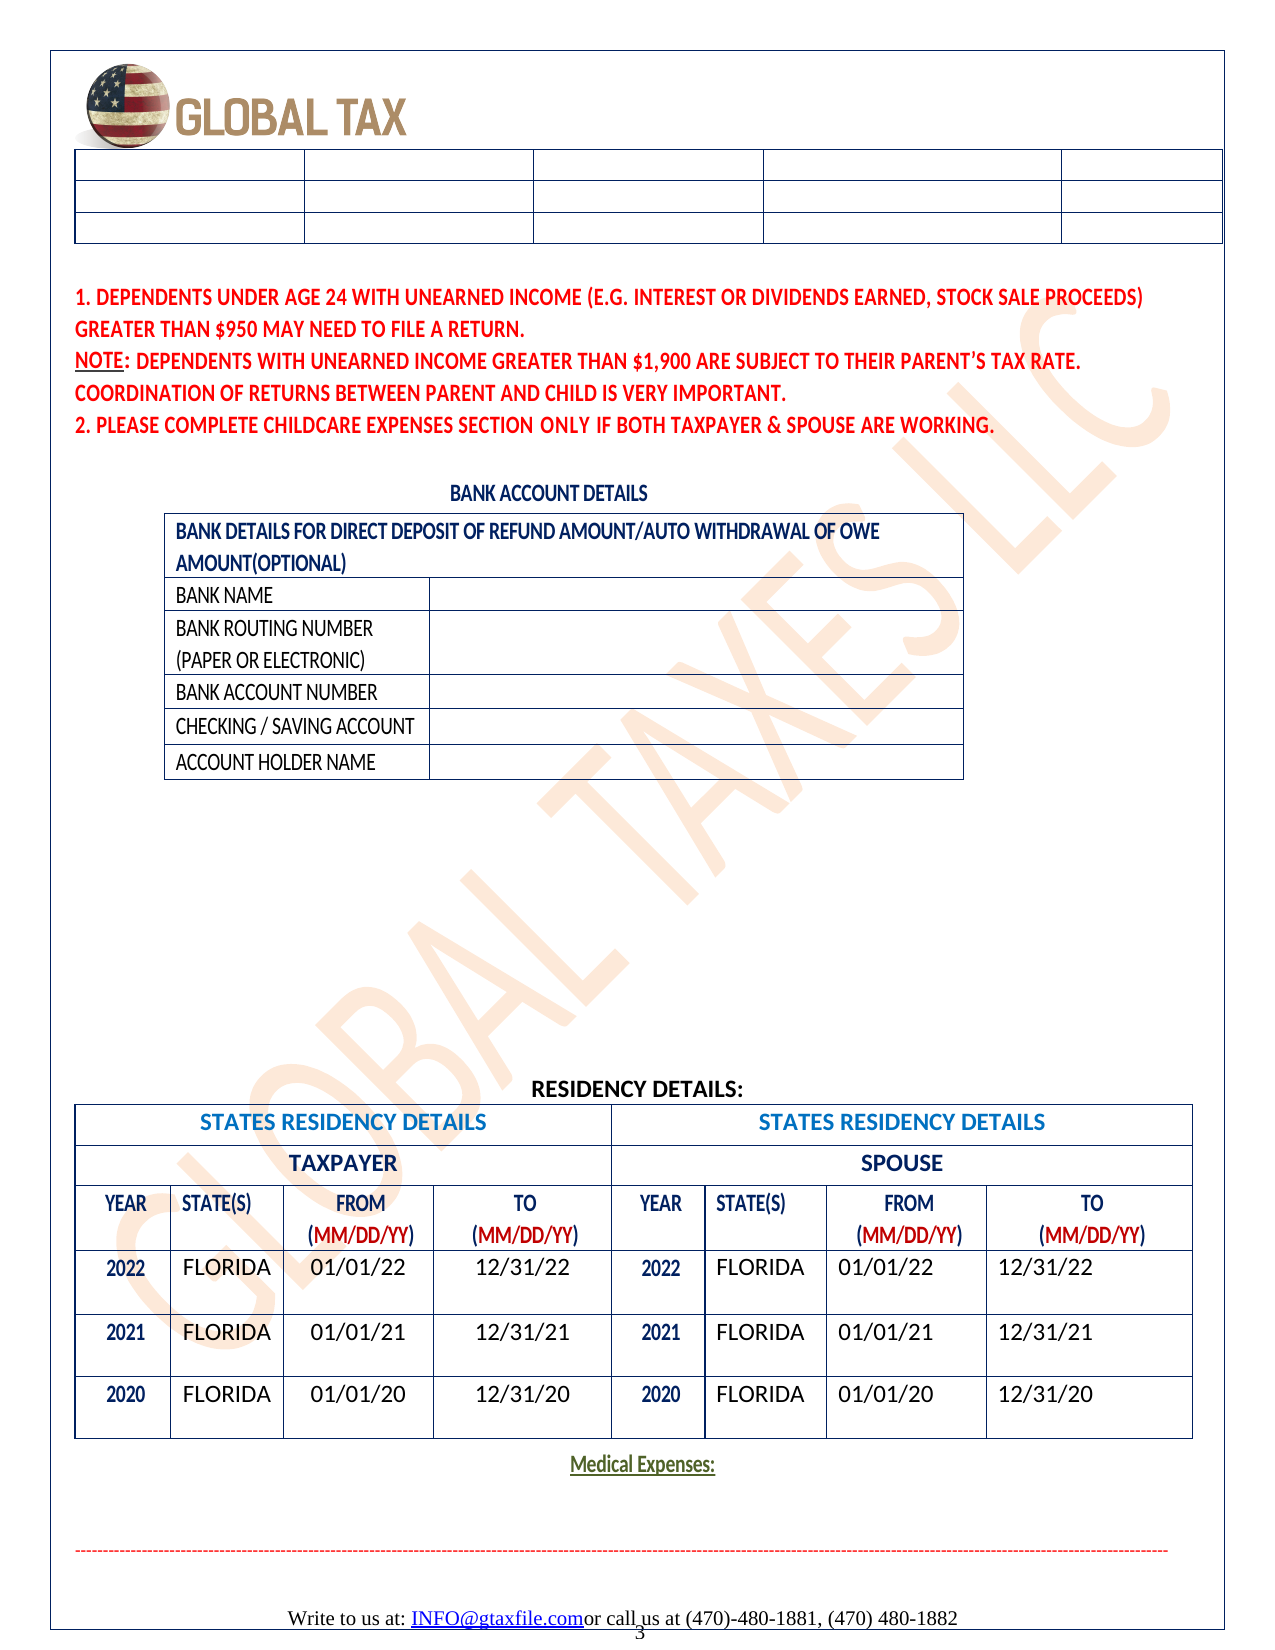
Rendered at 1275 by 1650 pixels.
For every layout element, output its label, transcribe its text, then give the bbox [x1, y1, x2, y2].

table_cell YEAR [612, 1186, 704, 1249]
table_cell 2021 [612, 1315, 704, 1376]
table_cell [1062, 213, 1222, 243]
table_cell BANK ROUTING NUMBER (PAPER OR ELECTRONIC) [165, 611, 429, 674]
table_cell CHECKING / SAVING ACCOUNT [165, 709, 429, 743]
table_cell [430, 611, 963, 674]
table_cell [764, 181, 1061, 212]
table_cell [76, 150, 304, 180]
table_header BANK DETAILS FOR DIRECT DEPOSIT OF REFUND AMOUNT/AUTO WITHDRAWAL OF OWE AMOUNT(OPTIONAL) [165, 514, 963, 577]
table_cell [534, 181, 763, 212]
table_cell YEAR [76, 1186, 170, 1249]
table_header STATES RESIDENCY DETAILS [76, 1105, 611, 1145]
table_cell BANK NAME [165, 578, 429, 610]
table_cell 2020 [76, 1377, 170, 1438]
table_cell [430, 709, 963, 743]
table_cell [305, 150, 533, 180]
table_cell FLORIDA [171, 1377, 283, 1438]
table_cell [764, 150, 1061, 180]
table_cell [305, 213, 533, 243]
table_cell FLORIDA [171, 1251, 283, 1314]
table_cell [430, 745, 963, 779]
picture [75, 63, 407, 149]
table_cell 12/31/22 [987, 1251, 1192, 1314]
table_cell FLORIDA [706, 1315, 826, 1376]
table_cell 12/31/20 [434, 1377, 611, 1438]
table_cell 12/31/22 [434, 1251, 611, 1314]
table_cell FLORIDA [706, 1251, 826, 1314]
table_cell 12/31/21 [434, 1315, 611, 1376]
table_cell [764, 213, 1061, 243]
text RESIDENCY DETAILS: [75, 1073, 1200, 1104]
table_cell 2022 [76, 1251, 170, 1314]
table_cell 2021 [76, 1315, 170, 1376]
table_cell TO (MM/DD/YY) [434, 1186, 611, 1249]
table_cell SPOUSE [612, 1146, 1192, 1185]
table_cell STATE(S) [171, 1186, 283, 1249]
table_cell 01/01/21 [827, 1315, 986, 1376]
table_cell FLORIDA [706, 1377, 826, 1438]
table_cell FLORIDA [171, 1315, 283, 1376]
table_header STATES RESIDENCY DETAILS [612, 1105, 1192, 1145]
table_cell 01/01/20 [827, 1377, 986, 1438]
table_cell 01/01/22 [827, 1251, 986, 1314]
text 1. DEPENDENTS UNDER AGE 24 WITH UNEARNED INCOME (E.G. INTEREST OR DIVIDENDS EARNED, STOCK SALE PROCEEDS) GREATER THAN $950 MAY NEED TO FILE A RETURN. [75, 280, 1200, 343]
table_cell 12/31/20 [987, 1377, 1192, 1438]
table_cell [76, 213, 304, 243]
table_cell [534, 213, 763, 243]
table_cell 12/31/21 [987, 1315, 1192, 1376]
table_cell TO (MM/DD/YY) [987, 1186, 1192, 1249]
text BANK ACCOUNT DETAILS [300, 476, 1200, 508]
table_cell 2020 [612, 1377, 704, 1438]
table_cell [76, 181, 304, 212]
text 2. PLEASE COMPLETE CHILDCARE EXPENSES SECTION ONLY IF BOTH TAXPAYER & SPOUSE ARE WORKING. [75, 408, 1200, 440]
table_cell [534, 150, 763, 180]
table_cell 01/01/20 [284, 1377, 433, 1438]
table_cell STATE(S) [706, 1186, 826, 1249]
table_cell [430, 578, 963, 610]
text Medical Expenses: [85, 1447, 1200, 1479]
table_cell ACCOUNT HOLDER NAME [165, 745, 429, 779]
table_cell [1062, 150, 1222, 180]
table_cell [430, 675, 963, 708]
table_cell 01/01/21 [284, 1315, 433, 1376]
table_cell FROM (MM/DD/YY) [827, 1186, 986, 1249]
table_cell [1062, 181, 1222, 212]
table_cell 01/01/22 [284, 1251, 433, 1314]
table_cell FROM (MM/DD/YY) [284, 1186, 433, 1249]
text NOTE: DEPENDENTS WITH UNEARNED INCOME GREATER THAN $1,900 ARE SUBJECT TO THEIR PARENT’S TAX RATE. COORDINATION OF RETURNS BETWEEN PARENT AND CHILD IS VERY IMPORTANT. [75, 344, 1200, 408]
table_cell [305, 181, 533, 212]
table_cell TAXPAYER [76, 1146, 611, 1185]
table_cell BANK ACCOUNT NUMBER [165, 675, 429, 708]
table_cell 2022 [612, 1251, 704, 1314]
